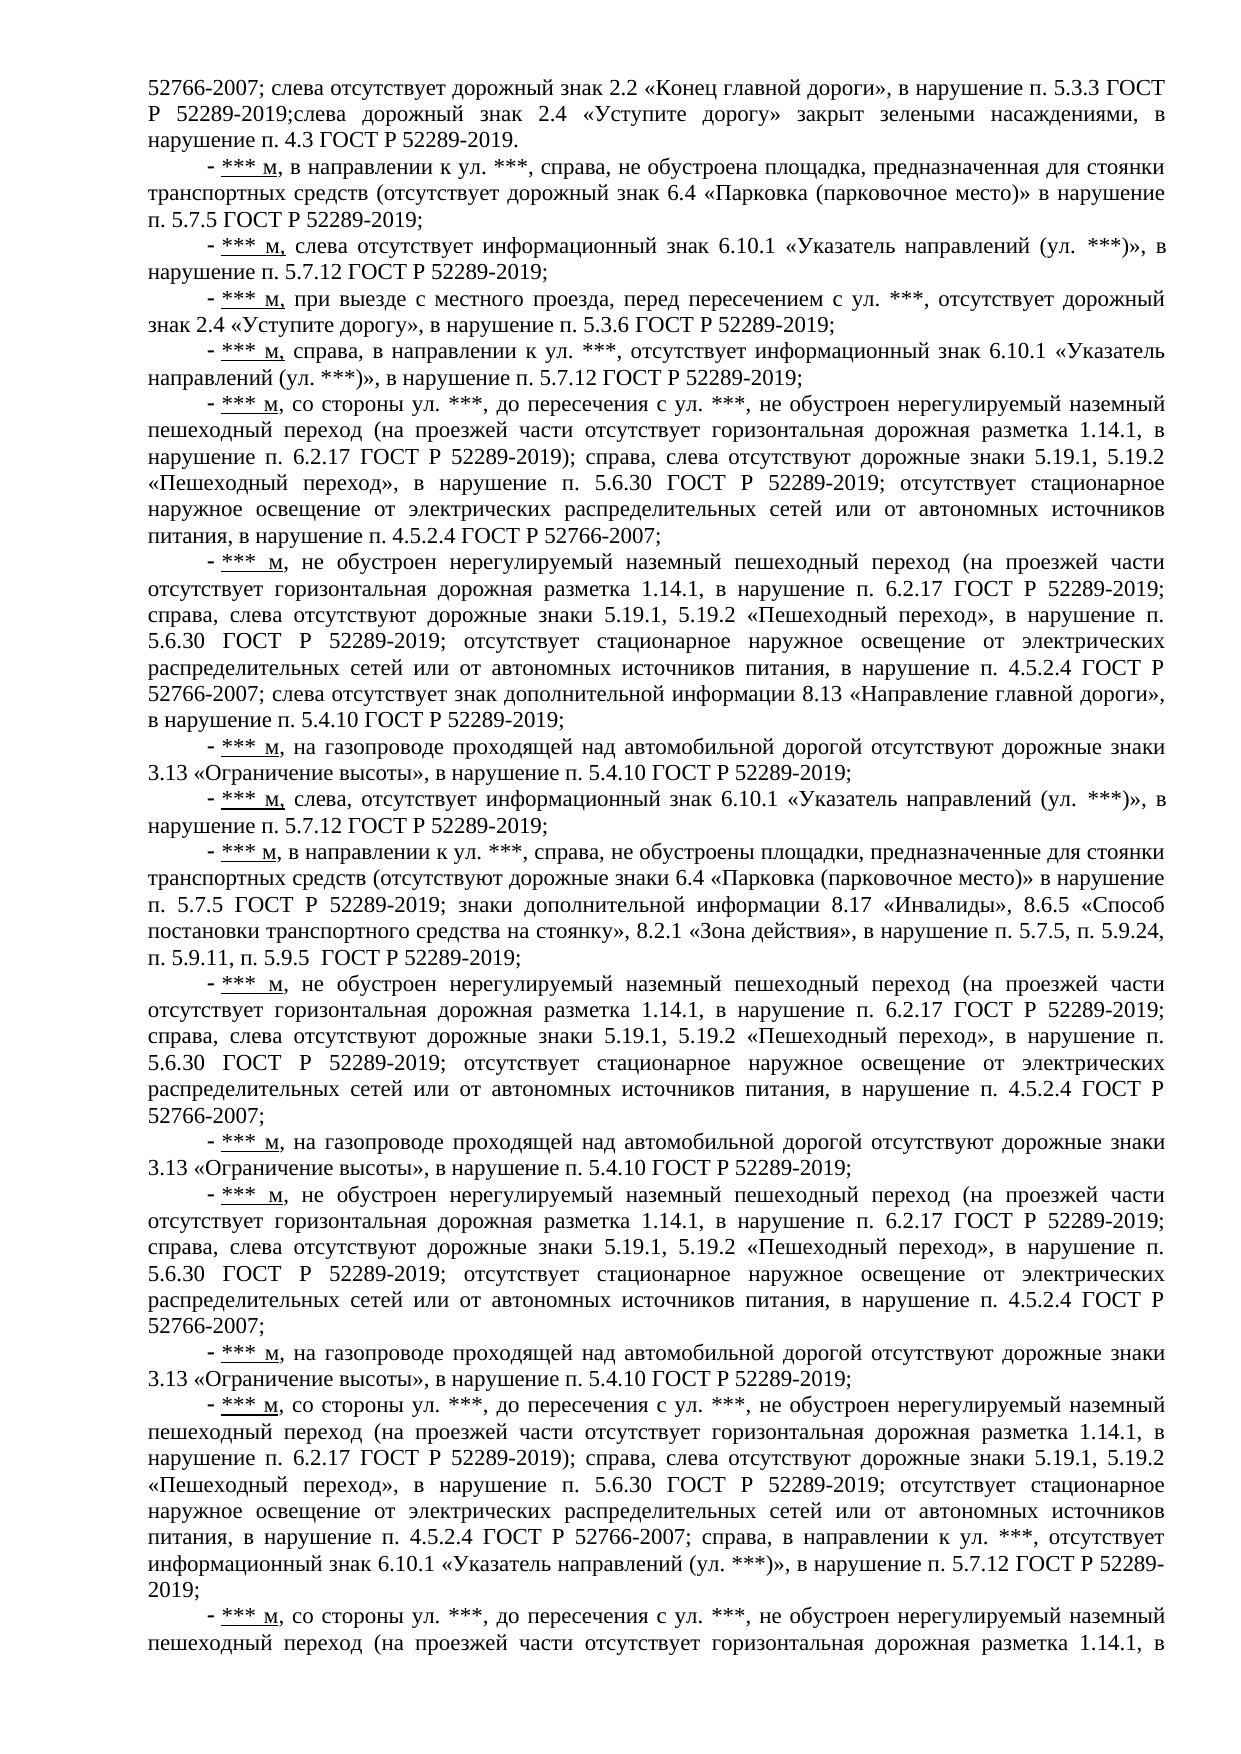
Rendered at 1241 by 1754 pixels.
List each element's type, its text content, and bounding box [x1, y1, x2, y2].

list *** м, не обустроен нерегулируемый наземный пешеходный переход (на проезжей части отсутствует горизонтальная дорожная разметка 1.14.1, в нарушение п. 6.2.17 ГОСТ Р 52289-2019; справа, слева отсутствуют дорожные знаки 5.19.1, 5.19.2 «Пешеходный переход», в нарушение п. 5.6.30 ГОСТ Р 52289-2019; отсутствует стационарное наружное освещение от электрических распределительных сетей или от автономных источников питания, в нарушение п. 4.5.2.4 ГОСТ Р 52766-2007; [148, 1181, 1167, 1339]
list *** м, слева отсутствует информационный знак 6.10.1 «Указатель направлений (ул. ***)», в нарушение п. 5.7.12 ГОСТ Р 52289-2019; [148, 232, 1167, 285]
list *** м, в направлении к ул. ***, справа, не обустроены площадки, предназначенные для стоянки транспортных средств (отсутствуют дорожные знаки 6.4 «Парковка (парковочное место)» в нарушение п. 5.7.5 ГОСТ Р 52289-2019; знаки дополнительной информации 8.17 «Инвалиды», 8.6.5 «Способ постановки транспортного средства на стоянку», 8.2.1 «Зона действия», в нарушение п. 5.7.5, п. 5.9.24, п. 5.9.11, п. 5.9.5 ГОСТ Р 52289-2019; [148, 838, 1167, 970]
list *** м, не обустроен нерегулируемый наземный пешеходный переход (на проезжей части отсутствует горизонтальная дорожная разметка 1.14.1, в нарушение п. 6.2.17 ГОСТ Р 52289-2019; справа, слева отсутствуют дорожные знаки 5.19.1, 5.19.2 «Пешеходный переход», в нарушение п. 5.6.30 ГОСТ Р 52289-2019; отсутствует стационарное наружное освещение от электрических распределительных сетей или от автономных источников питания, в нарушение п. 4.5.2.4 ГОСТ Р 52766-2007; слева отсутствует знак дополнительной информации 8.13 «Направление главной дороги», в нарушение п. 5.4.10 ГОСТ Р 52289-2019; [148, 548, 1167, 733]
list *** м, в направлении к ул. ***, справа, не обустроена площадка, предназначенная для стоянки транспортных средств (отсутствует дорожный знак 6.4 «Парковка (парковочное место)» в нарушение п. 5.7.5 ГОСТ Р 52289-2019; [148, 153, 1167, 232]
list *** м, на газопроводе проходящей над автомобильной дорогой отсутствуют дорожные знаки 3.13 «Ограничение высоты», в нарушение п. 5.4.10 ГОСТ Р 52289-2019; [148, 733, 1167, 785]
list *** м, со стороны ул. ***, до пересечения с ул. ***, не обустроен нерегулируемый наземный пешеходный переход (на проезжей части отсутствует горизонтальная дорожная разметка 1.14.1, в нарушение п. 6.2.17 ГОСТ Р 52289-2019); справа, слева отсутствуют дорожные знаки 5.19.1, 5.19.2 «Пешеходный переход», в нарушение п. 5.6.30 ГОСТ Р 52289-2019; отсутствует стационарное наружное освещение от электрических распределительных сетей или от автономных источников питания, в нарушение п. 4.5.2.4 ГОСТ Р 52766-2007; [148, 390, 1167, 548]
list *** м, слева, отсутствует информационный знак 6.10.1 «Указатель направлений (ул. ***)», в нарушение п. 5.7.12 ГОСТ Р 52289-2019; [148, 785, 1167, 838]
list *** м, при выезде с местного проезда, перед пересечением с ул. ***, отсутствует дорожный знак 2.4 «Уступите дорогу», в нарушение п. 5.3.6 ГОСТ Р 52289-2019; [148, 285, 1167, 337]
list *** м, со стороны ул. ***, до пересечения с ул. ***, не обустроен нерегулируемый наземный пешеходный переход (на проезжей части отсутствует горизонтальная дорожная разметка 1.14.1, в нарушение п. 6.2.17 ГОСТ Р 52289-2019); справа, слева отсутствуют дорожные знаки 5.19.1, 5.19.2 «Пешеходный переход», в нарушение п. 5.6.30 ГОСТ Р 52289-2019; отсутствует стационарное наружное освещение от электрических распределительных сетей или от автономных источников питания, в нарушение п. 4.5.2.4 ГОСТ Р 52766-2007; справа, в направлении к ул. ***, отсутствует информационный знак 6.10.1 «Указатель направлений (ул. ***)», в нарушение п. 5.7.12 ГОСТ Р 52289-2019; [148, 1392, 1167, 1602]
list *** м, на газопроводе проходящей над автомобильной дорогой отсутствуют дорожные знаки 3.13 «Ограничение высоты», в нарушение п. 5.4.10 ГОСТ Р 52289-2019; [148, 1339, 1167, 1392]
list *** м, на газопроводе проходящей над автомобильной дорогой отсутствуют дорожные знаки 3.13 «Ограничение высоты», в нарушение п. 5.4.10 ГОСТ Р 52289-2019; [148, 1128, 1167, 1181]
list *** м, не обустроен нерегулируемый наземный пешеходный переход (на проезжей части отсутствует горизонтальная дорожная разметка 1.14.1, в нарушение п. 6.2.17 ГОСТ Р 52289-2019; справа, слева отсутствуют дорожные знаки 5.19.1, 5.19.2 «Пешеходный переход», в нарушение п. 5.6.30 ГОСТ Р 52289-2019; отсутствует стационарное наружное освещение от электрических распределительных сетей или от автономных источников питания, в нарушение п. 4.5.2.4 ГОСТ Р 52766-2007; [148, 970, 1167, 1128]
